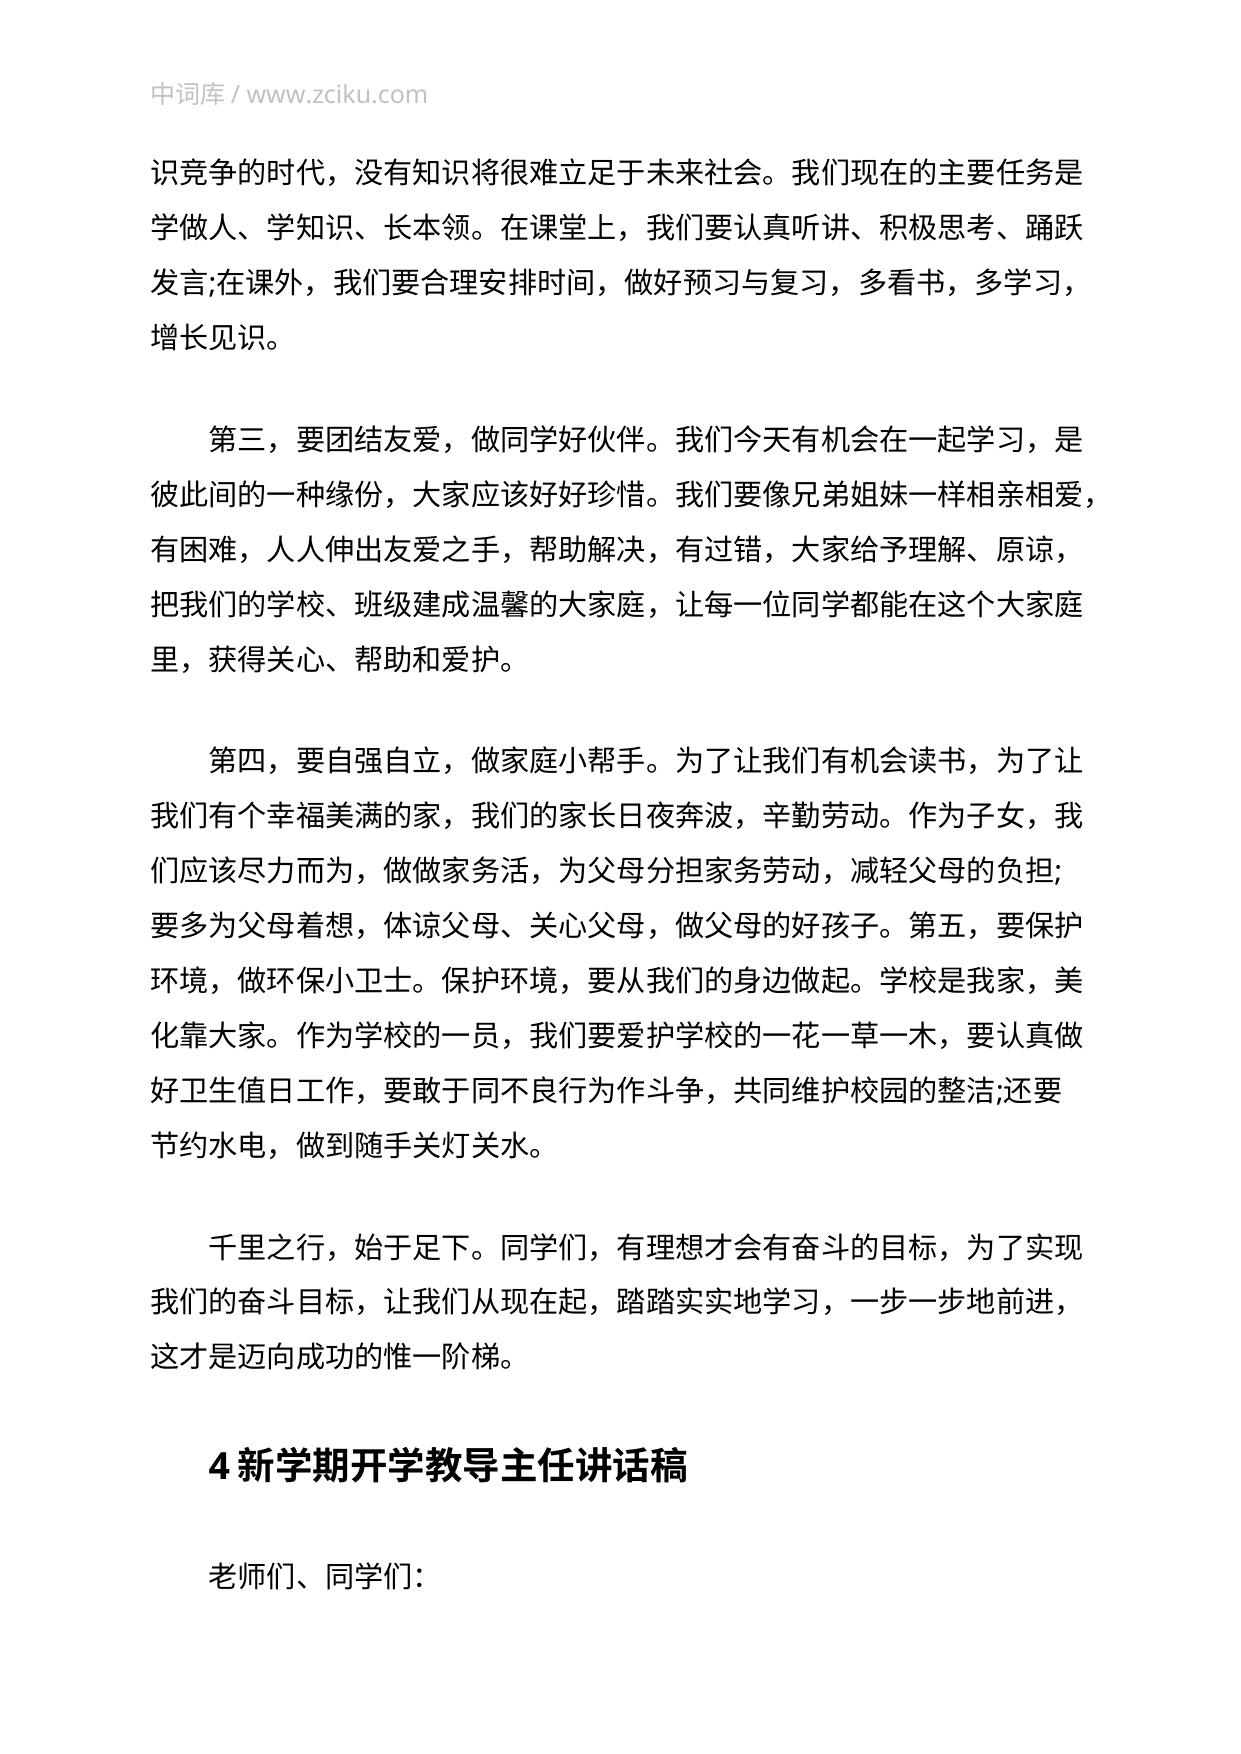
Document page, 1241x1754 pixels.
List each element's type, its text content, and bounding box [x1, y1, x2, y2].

text 千里之行，始于足下。同学们，有理想才会有奋斗的目标，为了实现我们的奋斗目标，让我们从现在起，踏踏实实地学习，一步一步地前进，这才是迈向成功的惟一阶梯。 [150, 1224, 1090, 1376]
text 第四，要自强自立，做家庭小帮手。为了让我们有机会读书，为了让我们有个幸福美满的家，我们的家长日夜奔波，辛勤劳动。作为子女，我们应该尽力而为，做做家务活，为父母分担家务劳动，减轻父母的负担;要多为父母着想，体谅父母、关心父母，做父母的好孩子。第五，要保护环境，做环保小卫士。保护环境，要从我们的身边做起。学校是我家，美化靠大家。作为学校的一员，我们要爱护学校的一花一草一木，要认真做好卫生值日工作，要敢于同不良行为作斗争，共同维护校园的整洁;还要节约水电，做到随手关灯关水。 [150, 738, 1090, 1165]
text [150, 150, 1090, 357]
text 老师们、同学们： [150, 1553, 1090, 1596]
text 第三，要团结友爱，做同学好伙伴。我们今天有机会在一起学习，是彼此间的一种缘份，大家应该好好珍惜。我们要像兄弟姐妹一样相亲相爱，有困难，人人伸出友爱之手，帮助解决，有过错，大家给予理解、原谅，把我们的学校、班级建成温馨的大家庭，让每一位同学都能在这个大家庭里，获得关心、帮助和爱护。 [150, 417, 1090, 678]
text 4新学期开学教导主任讲话稿 [150, 1436, 1090, 1490]
